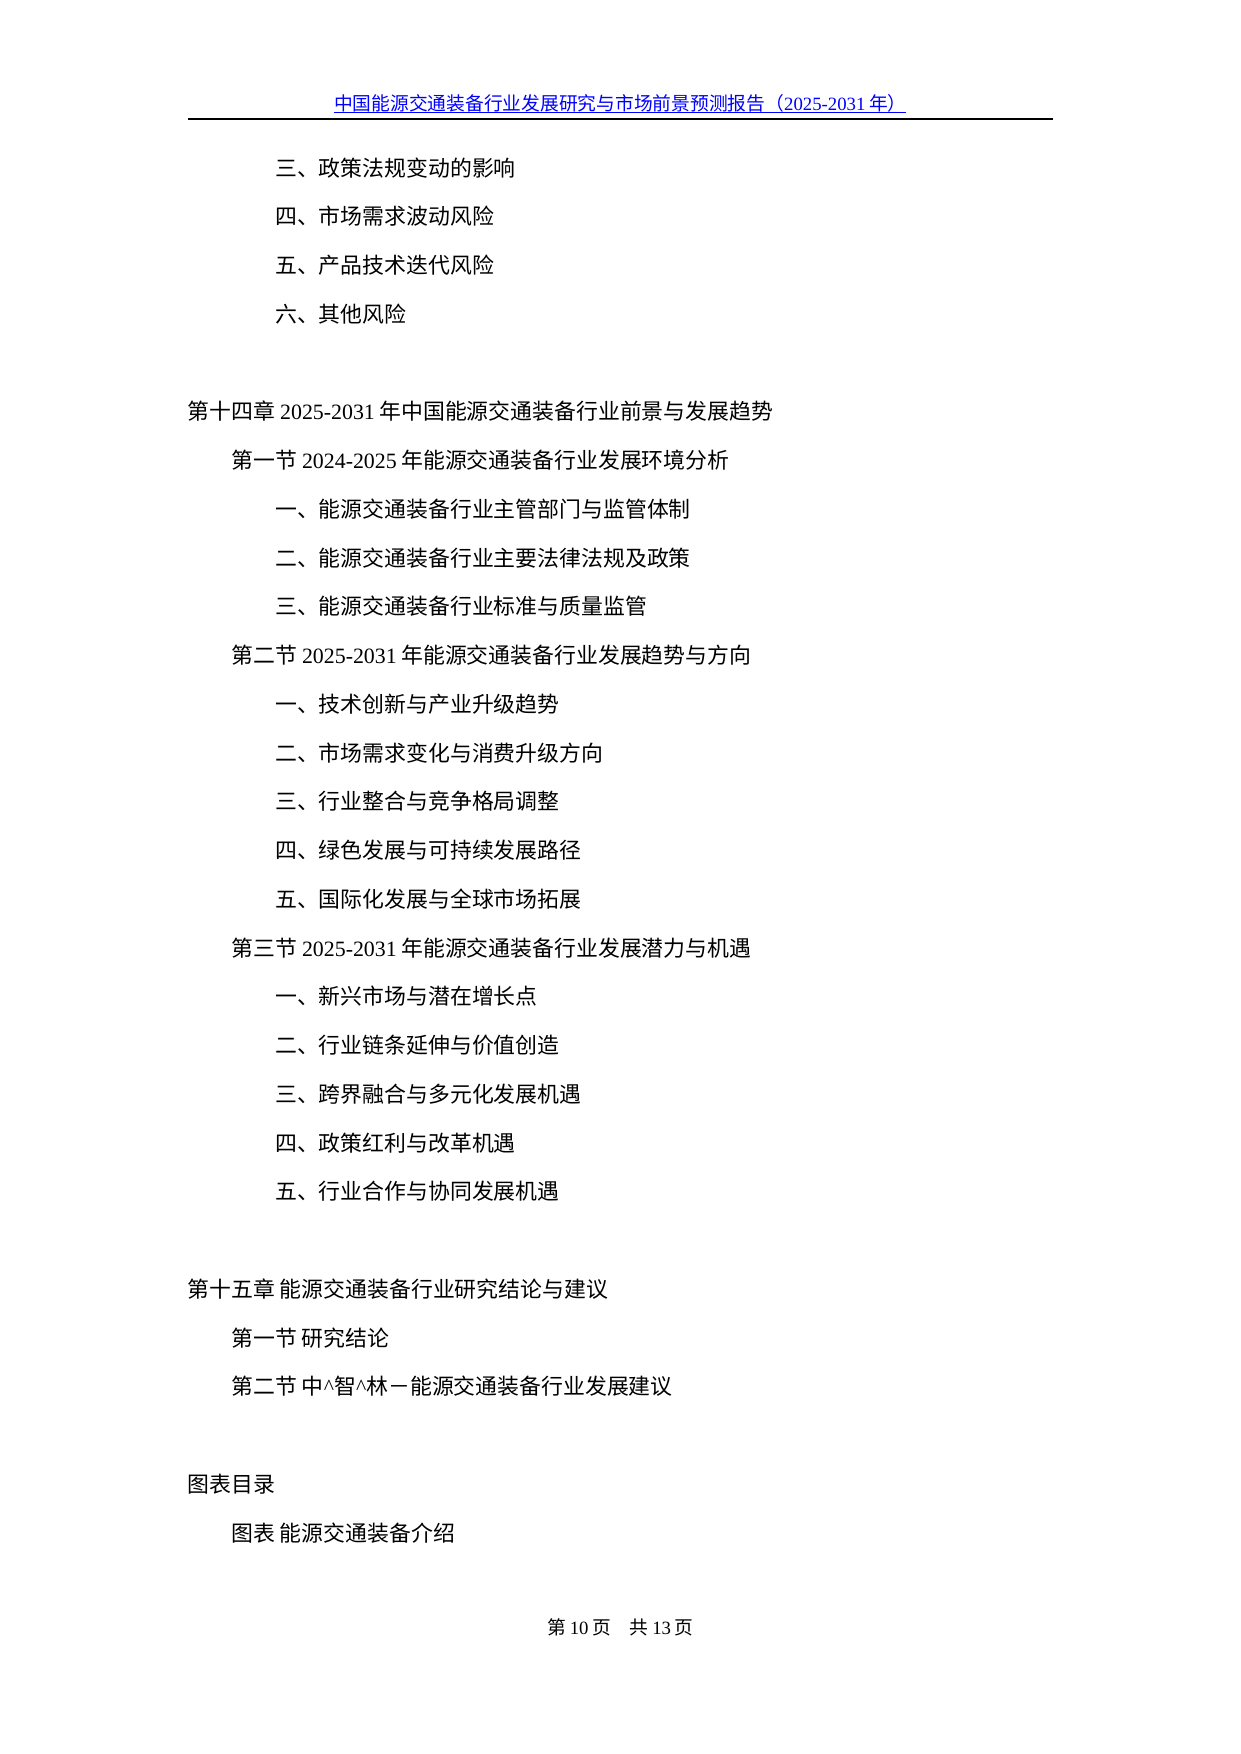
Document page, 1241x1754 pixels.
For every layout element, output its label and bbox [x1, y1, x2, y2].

text [187, 150, 1053, 1548]
